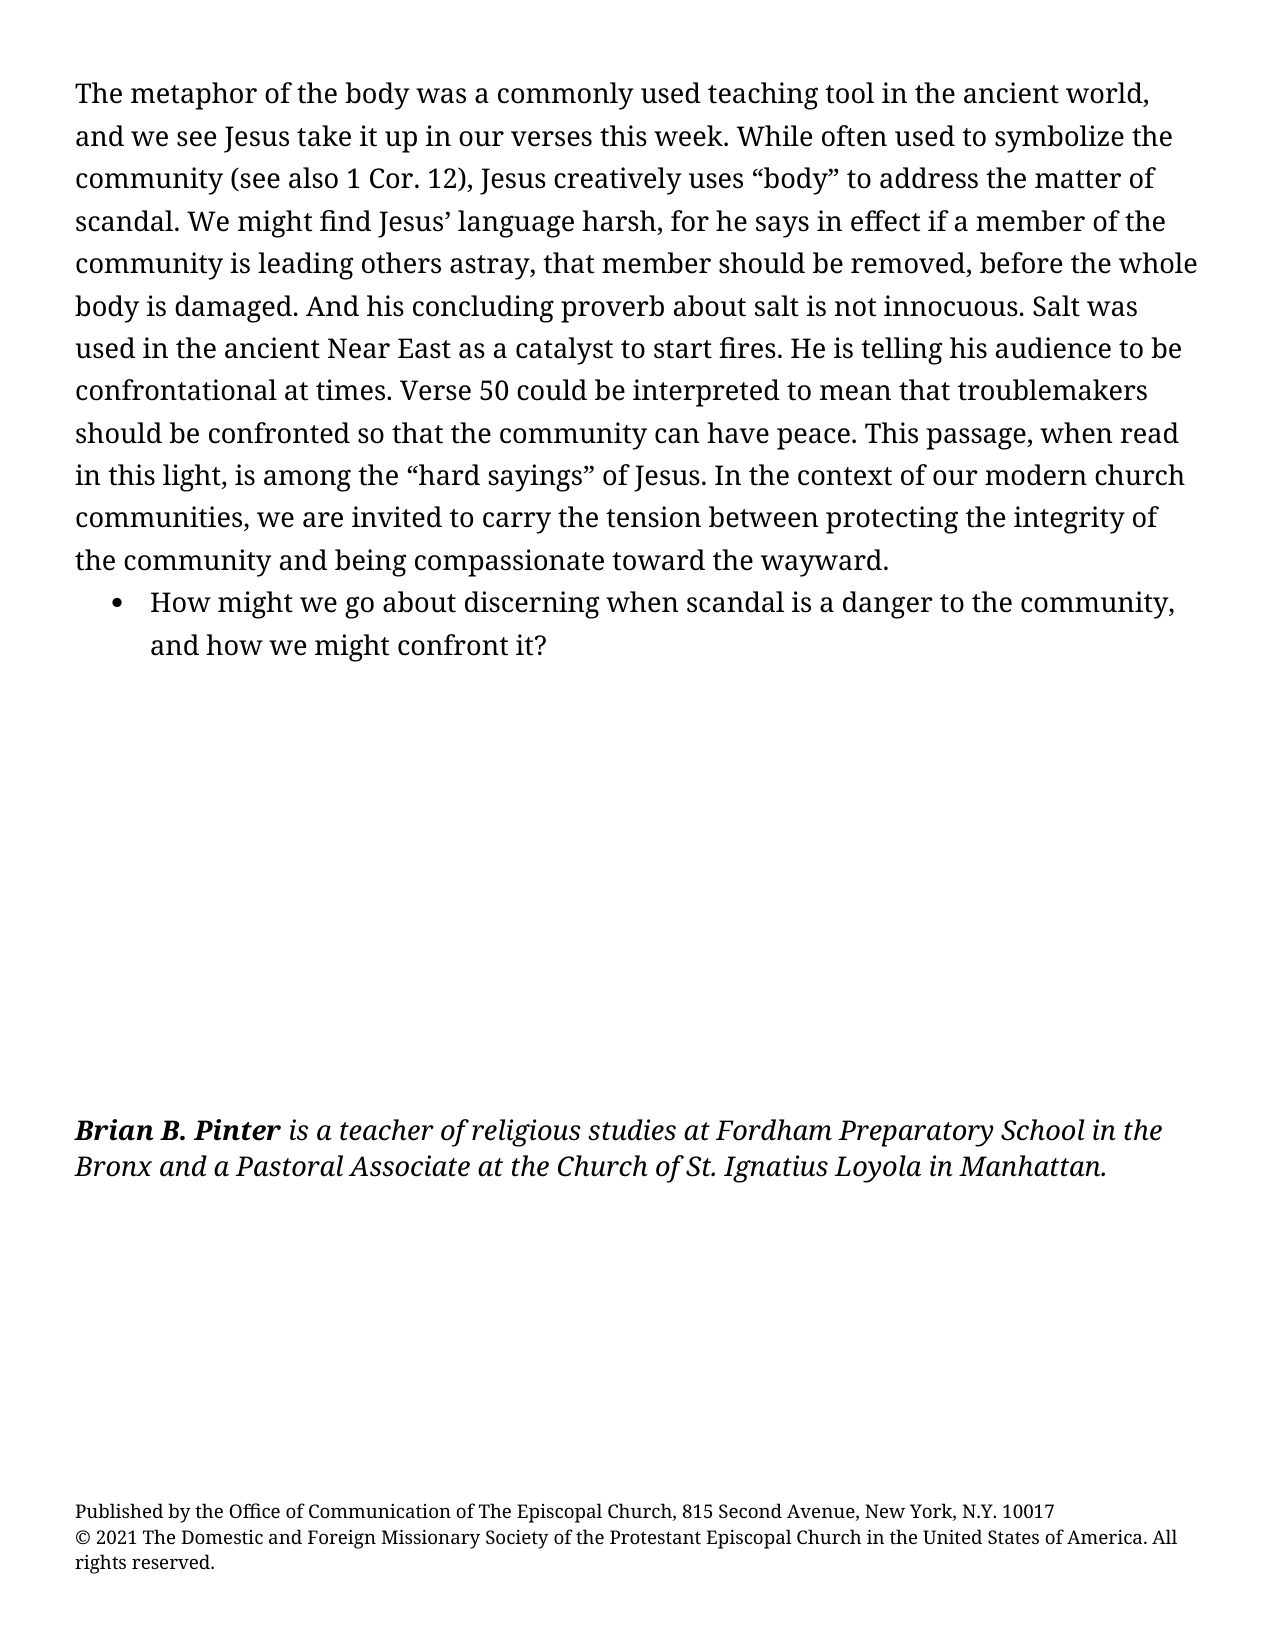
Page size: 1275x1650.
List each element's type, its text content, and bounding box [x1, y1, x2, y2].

list How might we go about discerning when scandal is a danger to the community, and how we might confront it? [112, 584, 1200, 663]
text The metaphor of the body was a commonly used teaching tool in the ancient world, and we see Jesus take it up in our verses this week. While often used to symbolize the community (see also 1 Cor. 12), Jesus creatively uses “body” to address the matter of scandal. We might find Jesus’ language harsh, for he says in effect if a member of the community is leading others astray, that member should be removed, before the whole body is damaged. And his concluding proverb about salt is not innocuous. Salt was used in the ancient Near East as a catalyst to start fires. He is telling his audience to be confrontational at times. Verse 50 could be interpreted to mean that troublemakers should be confronted so that the community can have peace. This passage, when read in this light, is among the “hard sayings” of Jesus. In the context of our modern church communities, we are invited to carry the tension between protecting the integrity of the community and being compassionate toward the wayward. [75, 75, 1200, 578]
text Brian B. Pinter is a teacher of religious studies at Fordham Preparatory School in the Bronx and a Pastoral Associate at the Church of St. Ignatius Loyola in Manhattan. [75, 1111, 1200, 1185]
